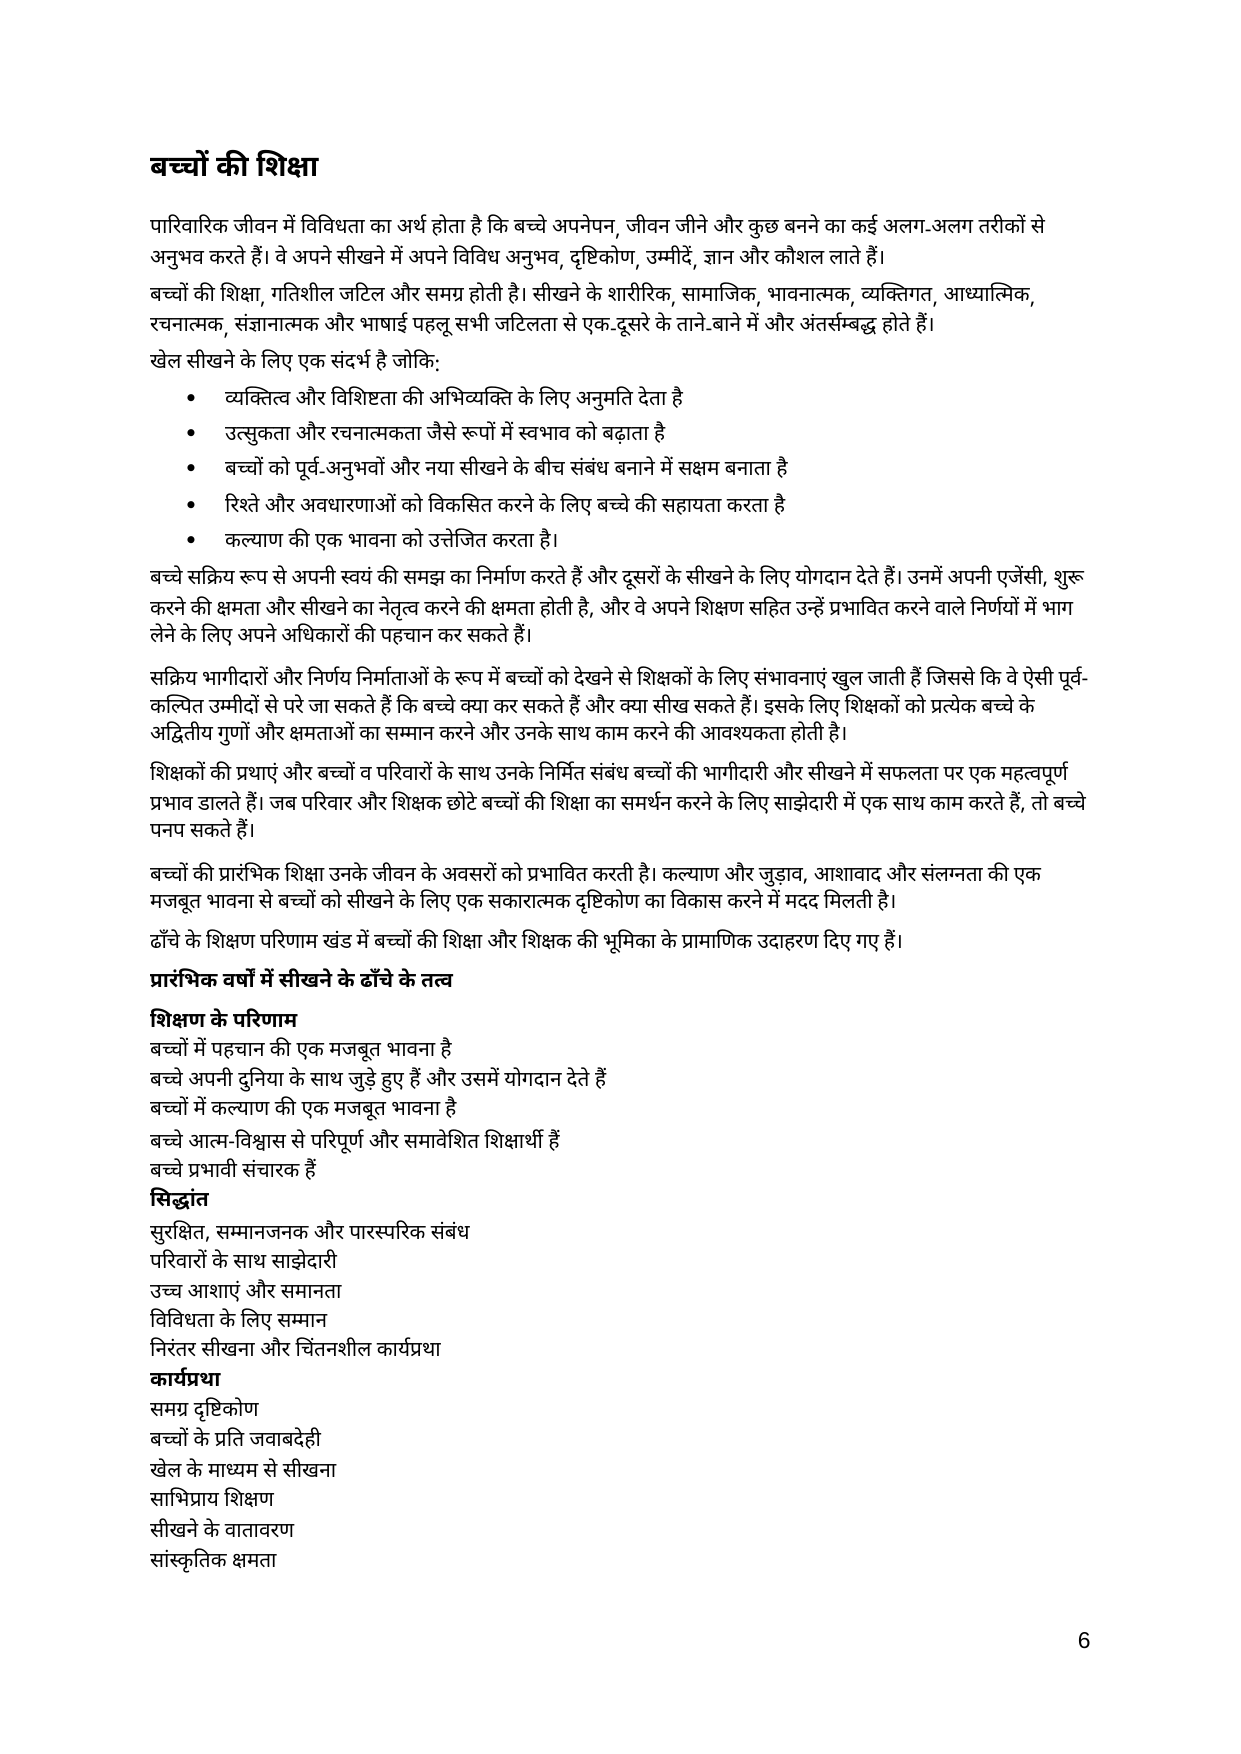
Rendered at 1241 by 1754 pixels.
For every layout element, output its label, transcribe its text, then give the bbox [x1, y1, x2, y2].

text खेल सीखने के लिए एक संदर्भ है जोकि: [150, 348, 1090, 379]
text शिक्षकों की प्रथाएं और बच्चों व परिवारों के साथ उनके निर्मित संबंध बच्चों की भागीदारी और सीखने में सफलता पर एक महत्वपूर्ण प्रभाव डालते हैं। जब परिवार और शिक्षक छोटे बच्चों की शिक्षा का समर्थन करने के लिए साझेदारी में एक साथ काम करते हैं, तो बच्चे पनप सकते हैं। [150, 761, 1090, 846]
text कार्यप्रथा [150, 1367, 1090, 1394]
text बच्चों में कल्याण की एक मजबूत भावना है [150, 1097, 1090, 1124]
text विविधता के लिए सम्मान [150, 1309, 1090, 1336]
text ढाँचे के शिक्षण परिणाम खंड में बच्चों की शिक्षा और शिक्षक की भूमिका के प्रामाणिक उदाहरण दिए गए हैं। [150, 929, 1090, 957]
text निरंतर सीखना और चिंतनशील कार्यप्रथा [150, 1338, 1090, 1365]
text प्रारंभिक वर्षों में सीखने के ढाँचे के तत्व [150, 969, 1090, 996]
text बच्चों के प्रति जवाबदेही [150, 1427, 1090, 1455]
text साभिप्राय शिक्षण [150, 1488, 1090, 1515]
list कल्याण की एक भावना को उत्तेजित करता है। [187, 527, 1090, 556]
text समग्र दृष्टिकोण [150, 1397, 1090, 1425]
list व्यक्तित्व और विशिष्टता की अभिव्यक्ति के लिए अनुमति देता है [187, 385, 1090, 414]
text परिवारों के साथ साझेदारी [150, 1250, 1090, 1277]
text सुरक्षित, सम्मानजनक और पारस्परिक संबंध [150, 1217, 1090, 1248]
text बच्चे अपनी दुनिया के साथ जुड़े हुए हैं और उसमें योगदान देते हैं [150, 1067, 1090, 1094]
list बच्चों को पूर्व-अनुभवों और नया सीखने के बीच संबंध बनाने में सक्षम बनाता है [187, 455, 1090, 486]
text बच्चों में पहचान की एक मजबूत भावना है [150, 1038, 1090, 1065]
text उच्च आशाएं और समानता [150, 1279, 1090, 1307]
text बच्चे प्रभावी संचारक हैं [150, 1159, 1090, 1186]
subtitle बच्चों की शिक्षा [150, 150, 1090, 188]
text बच्चों की शिक्षा, गतिशील जटिल और समग्र होती है। सीखने के शारीरिक, सामाजिक, भावनात्मक, व्यक्तिगत, आध्यात्मिक, रचनात्मक, संज्ञानात्मक और भाषाई पहलू सभी जटिलता से एक-दूसरे के ताने-बाने में और अंतर्सम्बद्ध होते हैं। [150, 281, 1090, 342]
text बच्चे आत्म-विश्वास से परिपूर्ण और समावेशित शिक्षार्थी हैं [150, 1126, 1090, 1157]
text पारिवारिक जीवन में विविधता का अर्थ होता है कि बच्चे अपनेपन, जीवन जीने और कुछ बनने का कई अलग-अलग तरीकों से अनुभव करते हैं। वे अपने सीखने में अपने विविध अनुभव, दृष्टिकोण, उम्मीदें, ज्ञान और कौशल लाते हैं। [150, 213, 1090, 275]
text सीखने के वातावरण [150, 1517, 1090, 1546]
text बच्चे सक्रिय रूप से अपनी स्वयं की समझ का निर्माण करते हैं और दूसरों के सीखने के लिए योगदान देते हैं। उनमें अपनी एजेंसी, शुरू करने की क्षमता और सीखने का नेतृत्व करने की क्षमता होती है, और वे अपने शिक्षण सहित उन्हें प्रभावित करने वाले निर्णयों में भाग लेने के लिए अपने अधिकारों की पहचान कर सकते हैं। [150, 562, 1090, 651]
list रिश्ते और अवधारणाओं को विकसित करने के लिए बच्चे की सहायता करता है [187, 492, 1090, 521]
list उत्सुकता और रचनात्मकता जैसे रूपों में स्वभाव को बढ़ाता है [187, 420, 1090, 449]
text शिक्षण के परिणाम [150, 1009, 1090, 1036]
text सिद्धांत [150, 1188, 1090, 1215]
text बच्चों की प्रारंभिक शिक्षा उनके जीवन के अवसरों को प्रभावित करती है। कल्याण और जुड़ाव, आशावाद और संलग्नता की एक मजबूत भावना से बच्चों को सीखने के लिए एक सकारात्मक दृष्टिकोण का विकास करने में मदद मिलती है। [150, 859, 1090, 917]
text खेल के माध्यम से सीखना [150, 1457, 1090, 1486]
text सांस्कृतिक क्षमता [150, 1548, 1090, 1576]
text सक्रिय भागीदारों और निर्णय निर्माताओं के रूप में बच्चों को देखने से शिक्षकों के लिए संभावनाएं खुल जाती हैं जिससे कि वे ऐसी पूर्व-कल्पित उम्मीदों से परे जा सकते हैं कि बच्चे क्या कर सकते हैं और क्या सीख सकते हैं। इसके लिए शिक्षकों को प्रत्येक बच्चे के अद्वितीय गुणों और क्षमताओं का सम्मान करने और उनके साथ काम करने की आवश्यकता होती है। [150, 663, 1090, 749]
